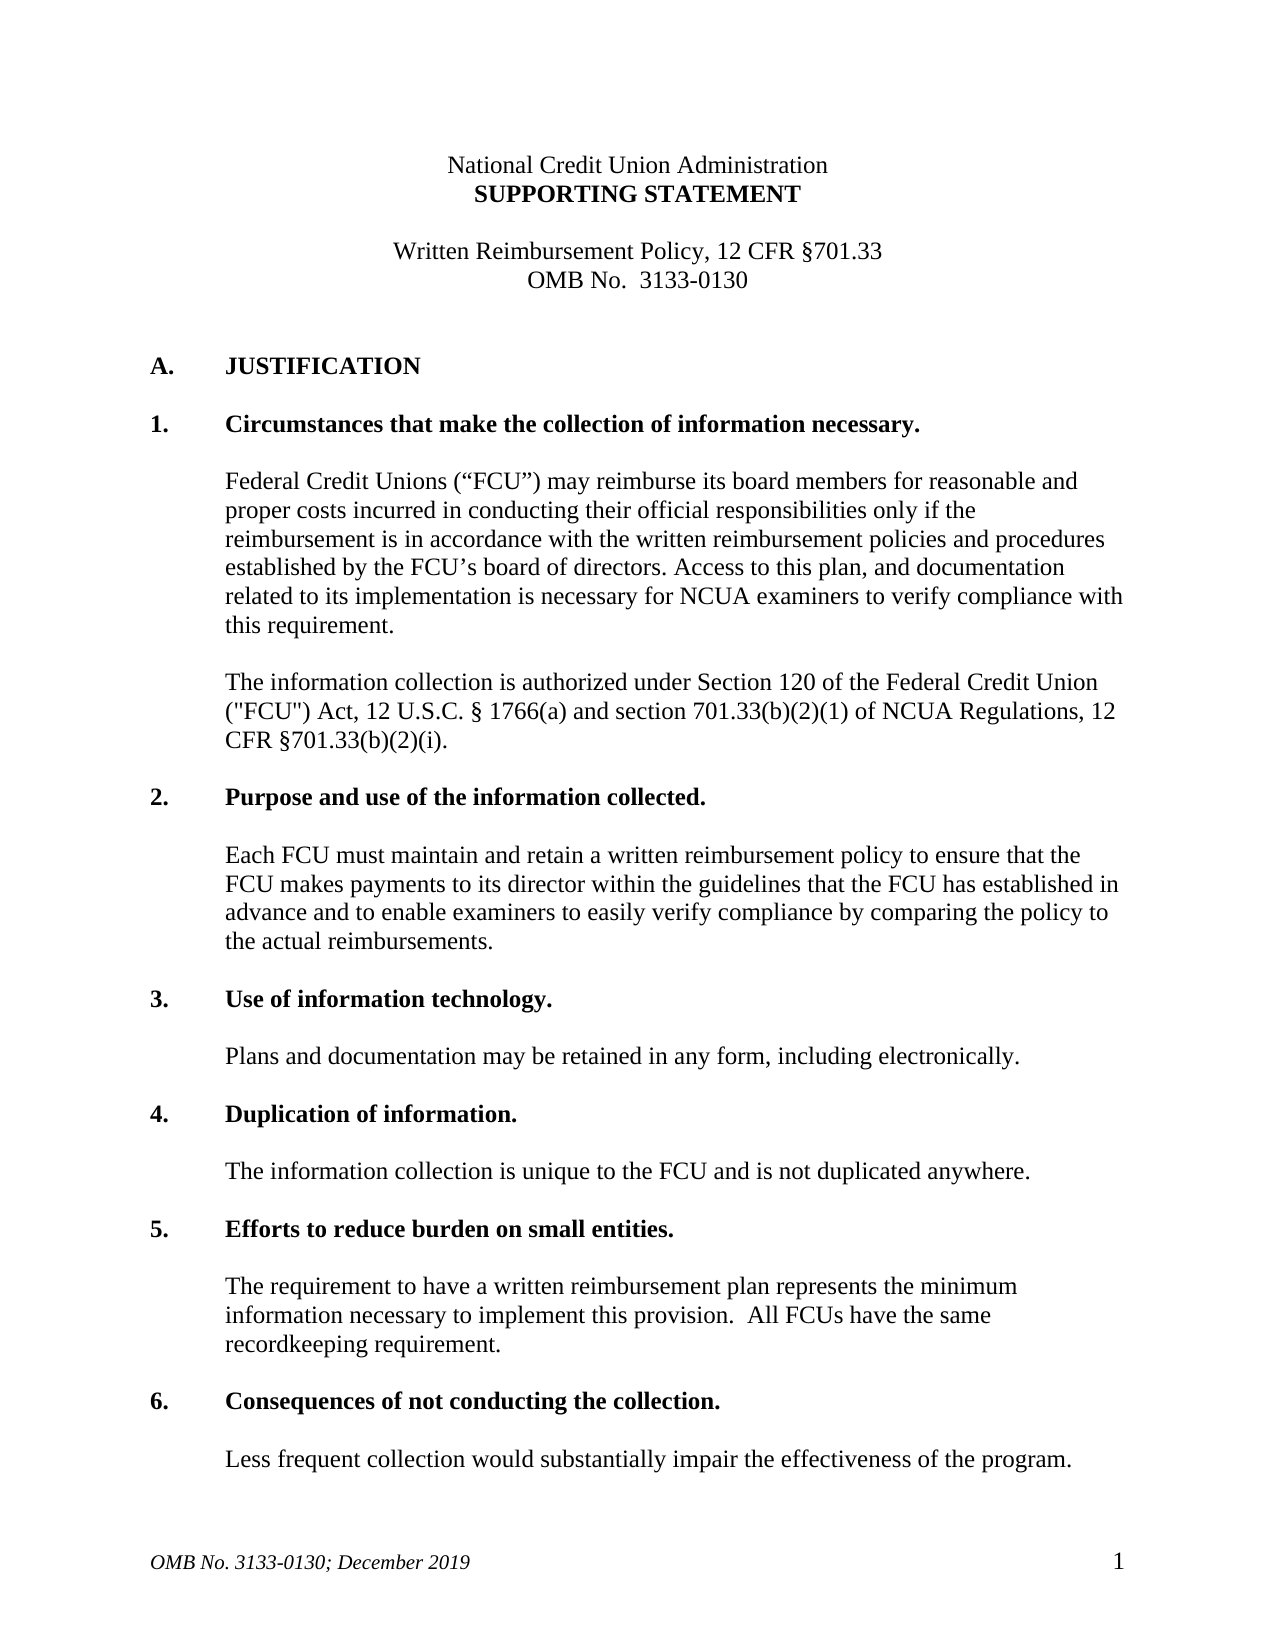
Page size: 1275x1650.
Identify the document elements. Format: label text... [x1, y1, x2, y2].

text 1. Circumstances that make the collection of information necessary. [150, 409, 1125, 437]
text Federal Credit Unions (“FCU”) may reimburse its board members for reasonable and proper costs incurred in conducting their official responsibilities only if the reimbursement is in accordance with the written reimbursement policies and procedures established by the FCU’s board of directors. Access to this plan, and documentation related to its implementation is necessary for NCUA examiners to verify compliance with this requirement. [150, 466, 1125, 639]
text 2. Purpose and use of the information collected. [150, 782, 1125, 811]
text A. JUSTIFICATION [150, 351, 1125, 380]
text Plans and documentation may be retained in any form, including electronically. [150, 1041, 1125, 1070]
text The requirement to have a written reimbursement plan represents the minimum information necessary to implement this provision. All FCUs have the same recordkeeping requirement. [150, 1271, 1125, 1357]
text National Credit Union Administration [150, 150, 1125, 179]
text The information collection is unique to the FCU and is not duplicated anywhere. [150, 1156, 1125, 1185]
text 5. Efforts to reduce burden on small entities. [150, 1214, 1125, 1242]
text The information collection is authorized under Section 120 of the Federal Credit Union ("FCU") Act, 12 U.S.C. § 1766(a) and section 701.33(b)(2)(1) of NCUA Regulations, 12 CFR §701.33(b)(2)(i). [150, 667, 1125, 754]
text 4. Duplication of information. [150, 1099, 1125, 1127]
text OMB No. 3133-0130 [150, 265, 1125, 294]
text Written Reimbursement Policy, 12 CFR §701.33 [150, 236, 1125, 265]
text Less frequent collection would substantially impair the effectiveness of the program. [150, 1444, 1125, 1472]
text Each FCU must maintain and retain a written reimbursement policy to ensure that the FCU makes payments to its director within the guidelines that the FCU has established in advance and to enable examiners to easily verify compliance by comparing the policy to the actual reimbursements. [150, 840, 1125, 955]
text 3. Use of information technology. [150, 984, 1125, 1012]
text 6. Consequences of not conducting the collection. [150, 1386, 1125, 1415]
text SUPPORTING STATEMENT [150, 179, 1125, 207]
